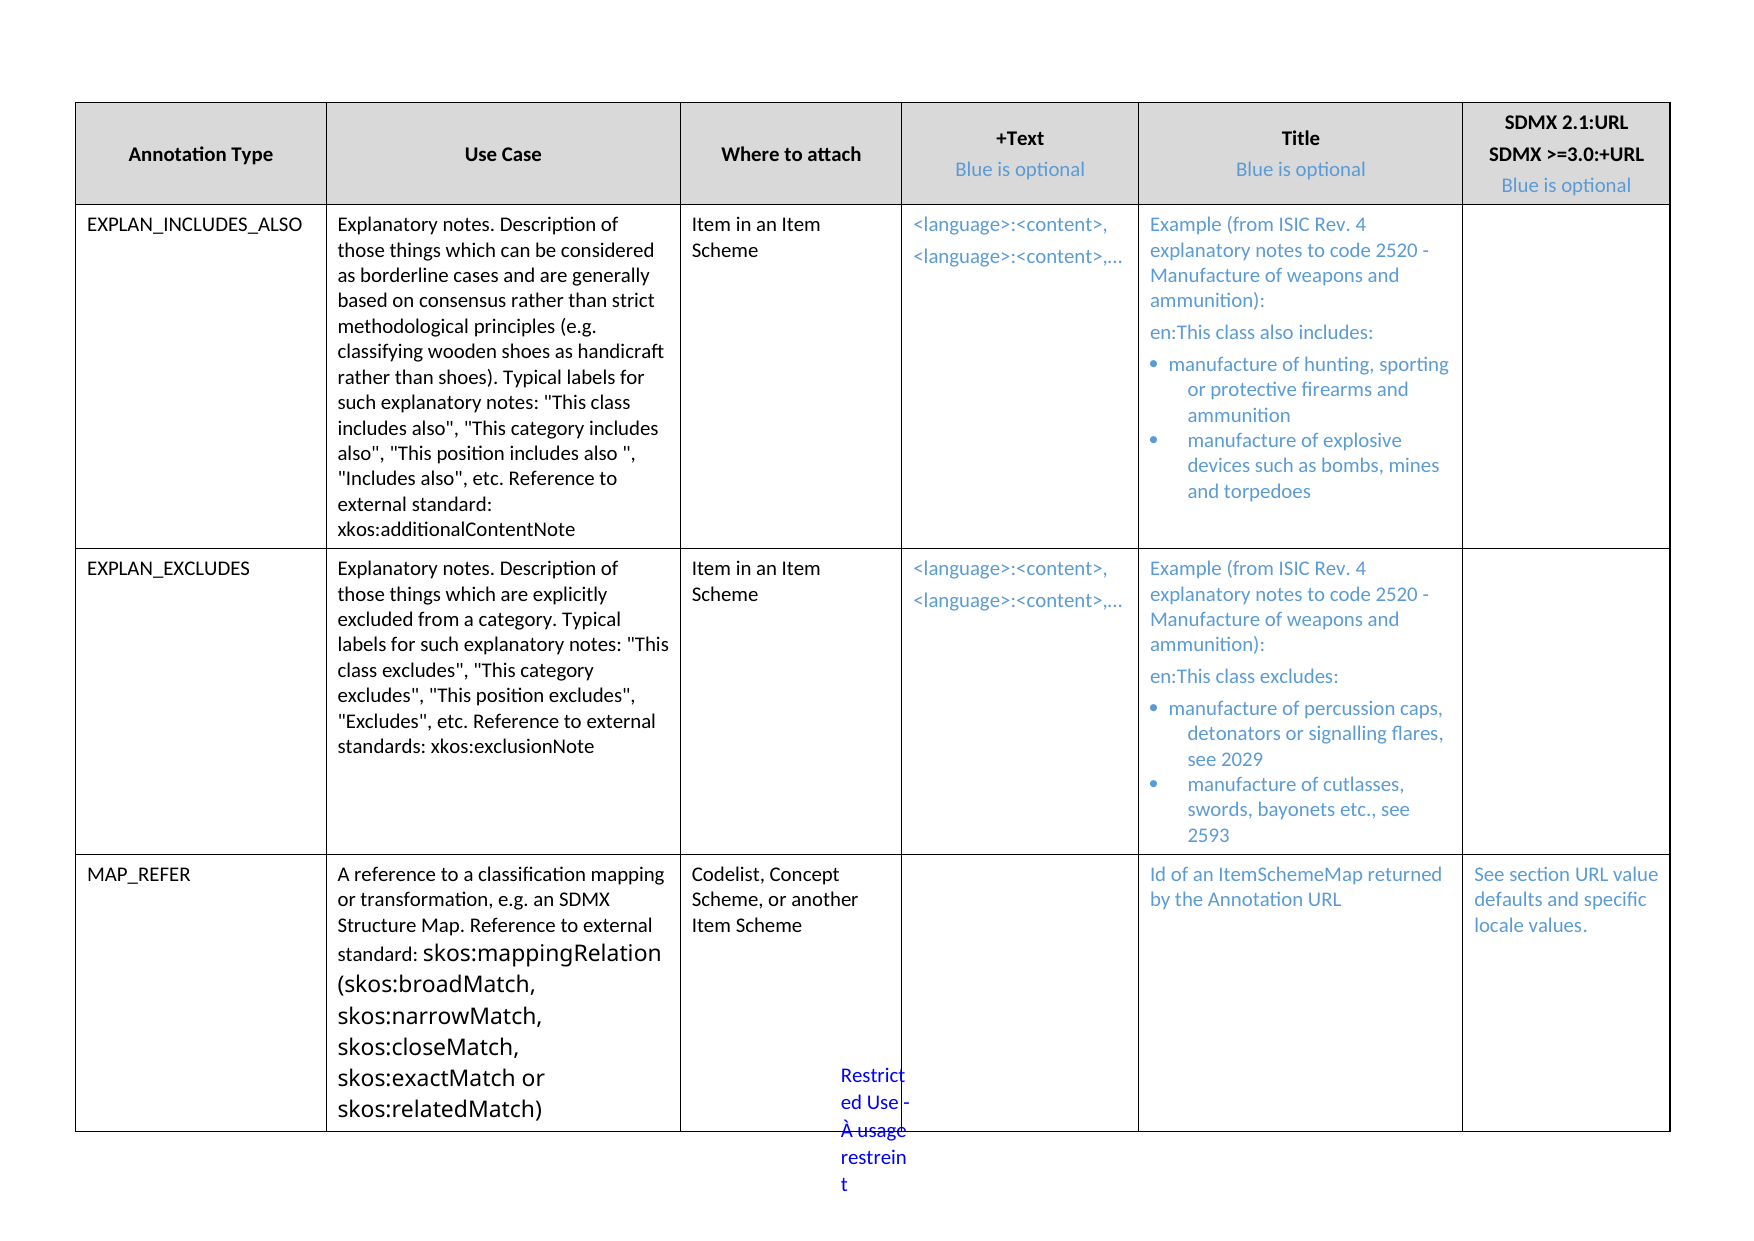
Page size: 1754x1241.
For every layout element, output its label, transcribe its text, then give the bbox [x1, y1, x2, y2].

table_cell Item in an Item Scheme [681, 205, 901, 548]
table_cell Example (from ISIC Rev. 4 explanatory notes to code 2520 - Manufacture of weapons and ammunition): en:This class excludes: manufacture of percussion caps, detonators or signalling flares, see 2029 manufacture of cutlasses, swords, bayonets etc., see 2593 [1139, 549, 1462, 854]
table_header SDMX 2.1:URL SDMX >=3.0:+URL Blue is optional [1463, 103, 1669, 204]
table_cell EXPLAN_INCLUDES_ALSO [76, 205, 326, 548]
table_cell Explanatory notes. Description of those things which are explicitly excluded from a category. Typical labels for such explanatory notes: "This class excludes", "This category excludes", "This position excludes", "Excludes", etc. Reference to external standards: xkos:exclusionNote [327, 549, 680, 854]
table_header Where to attach [681, 103, 901, 204]
table_cell A reference to a classification mapping or transformation, e.g. an SDMX Structure Map. Reference to external standard: skos:mappingRelation (skos:broadMatch, skos:narrowMatch, skos:closeMatch, skos:exactMatch or skos:relatedMatch) [327, 855, 680, 1131]
table_cell See section URL value defaults and specific locale values. [1463, 855, 1669, 1131]
table_cell Codelist, Concept Scheme, or another Item Scheme [681, 855, 901, 1131]
table_cell Id of an ItemSchemeMap returned by the Annotation URL [1139, 855, 1462, 1131]
table_cell Example (from ISIC Rev. 4 explanatory notes to code 2520 - Manufacture of weapons and ammunition): en:This class also includes: manufacture of hunting, sporting or protective firearms and ammunition manufacture of explosive devices such as bombs, mines and torpedoes [1139, 205, 1462, 548]
table_header Title Blue is optional [1139, 103, 1462, 204]
table_cell [902, 855, 1138, 1131]
table_cell MAP_REFER [76, 855, 326, 1131]
table_cell Explanatory notes. Description of those things which can be considered as borderline cases and are generally based on consensus rather than strict methodological principles (e.g. classifying wooden shoes as handicraft rather than shoes). Typical labels for such explanatory notes: "This class includes also", "This category includes also", "This position includes also ", "Includes also", etc. Reference to external standard: xkos:additionalContentNote [327, 205, 680, 548]
table_cell [1463, 205, 1669, 548]
table_cell [1463, 549, 1669, 854]
table_header +Text Blue is optional [902, 103, 1138, 204]
table_header Annotation Type [76, 103, 326, 204]
table_cell <language>:<content>, <language>:<content>,… [902, 205, 1138, 548]
table_header Use Case [327, 103, 680, 204]
table_cell EXPLAN_EXCLUDES [76, 549, 326, 854]
table_cell <language>:<content>, <language>:<content>,… [902, 549, 1138, 854]
table_cell Item in an Item Scheme [681, 549, 901, 854]
